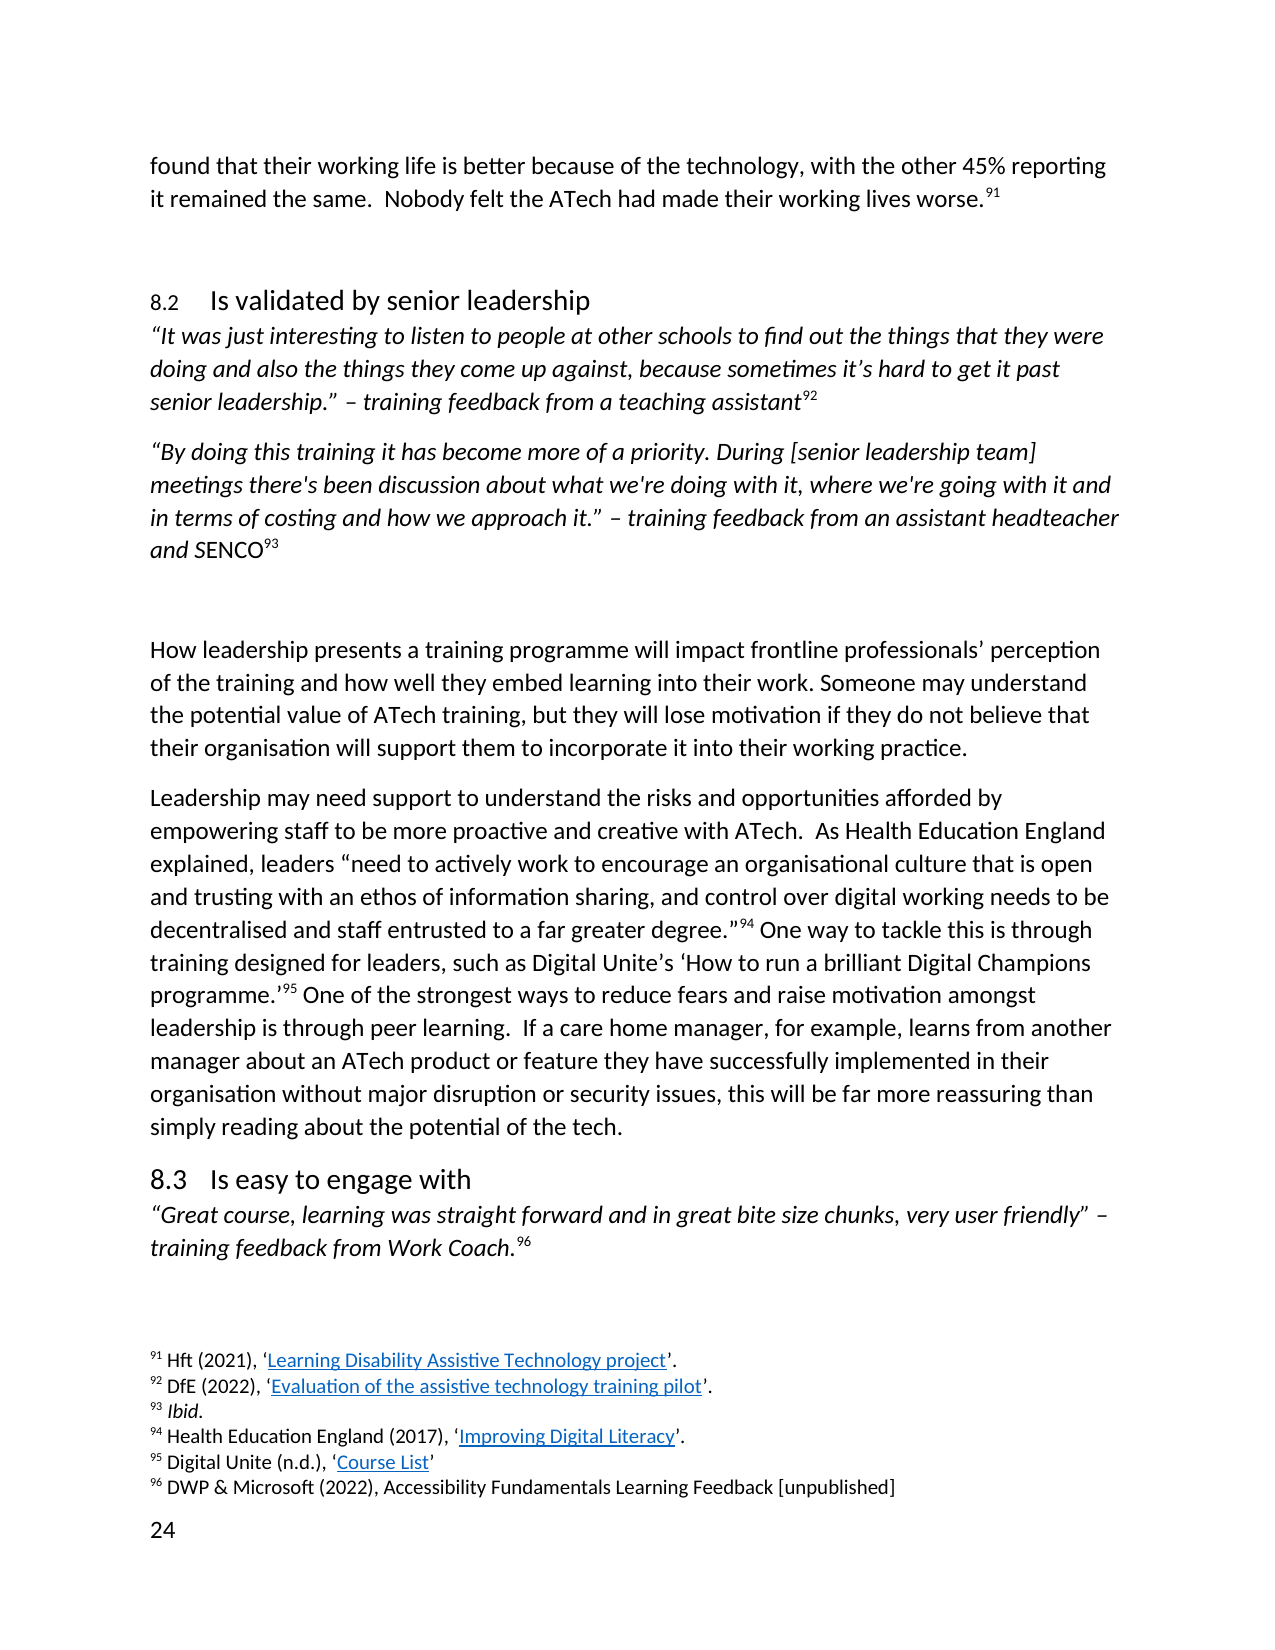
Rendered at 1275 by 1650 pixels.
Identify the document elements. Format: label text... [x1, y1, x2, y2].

text How leadership presents a training programme will impact frontline professionals’ perception of the training and how well they embed learning into their work. Someone may understand the potential value of ATech training, but they will lose motivation if they do not believe that their organisation will support them to incorporate it into their working practice. [150, 634, 1125, 763]
text “Great course, learning was straight forward and in great bite size chunks, very user friendly” – training feedback from Work Coach. [150, 1199, 1125, 1263]
subtitle Is validated by senior leadership [150, 282, 1125, 318]
text “By doing this training it has become more of a priority. During [senior leadership team] meetings there's been discussion about what we're doing with it, where we're going with it and in terms of costing and how we approach it.” – training feedback from an assistant headteacher and SENCO [150, 436, 1125, 565]
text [150, 150, 1125, 213]
text “It was just interesting to listen to people at other schools to find out the things that they were doing and also the things they come up against, because sometimes it’s hard to get it past senior leadership.” – training feedback from a teaching assistant [150, 321, 1125, 417]
subtitle Is easy to engage with [150, 1161, 1125, 1197]
text Leadership may need support to understand the risks and opportunities afforded by empowering staff to be more proactive and creative with ATech. As Health Education England explained, leaders “need to actively work to encourage an organisational culture that is open and trusting with an ethos of information sharing, and control over digital working needs to be decentralised and staff entrusted to a far greater degree.” One way to tackle this is through training designed for leaders, such as Digital Unite’s ‘How to run a brilliant Digital Champions programme.’ One of the strongest ways to reduce fears and raise motivation amongst leadership is through peer learning. If a care home manager, for example, learns from another manager about an ATech product or feature they have successfully implemented in their organisation without major disruption or security issues, this will be far more reassuring than simply reading about the potential of the tech. [150, 782, 1125, 1142]
